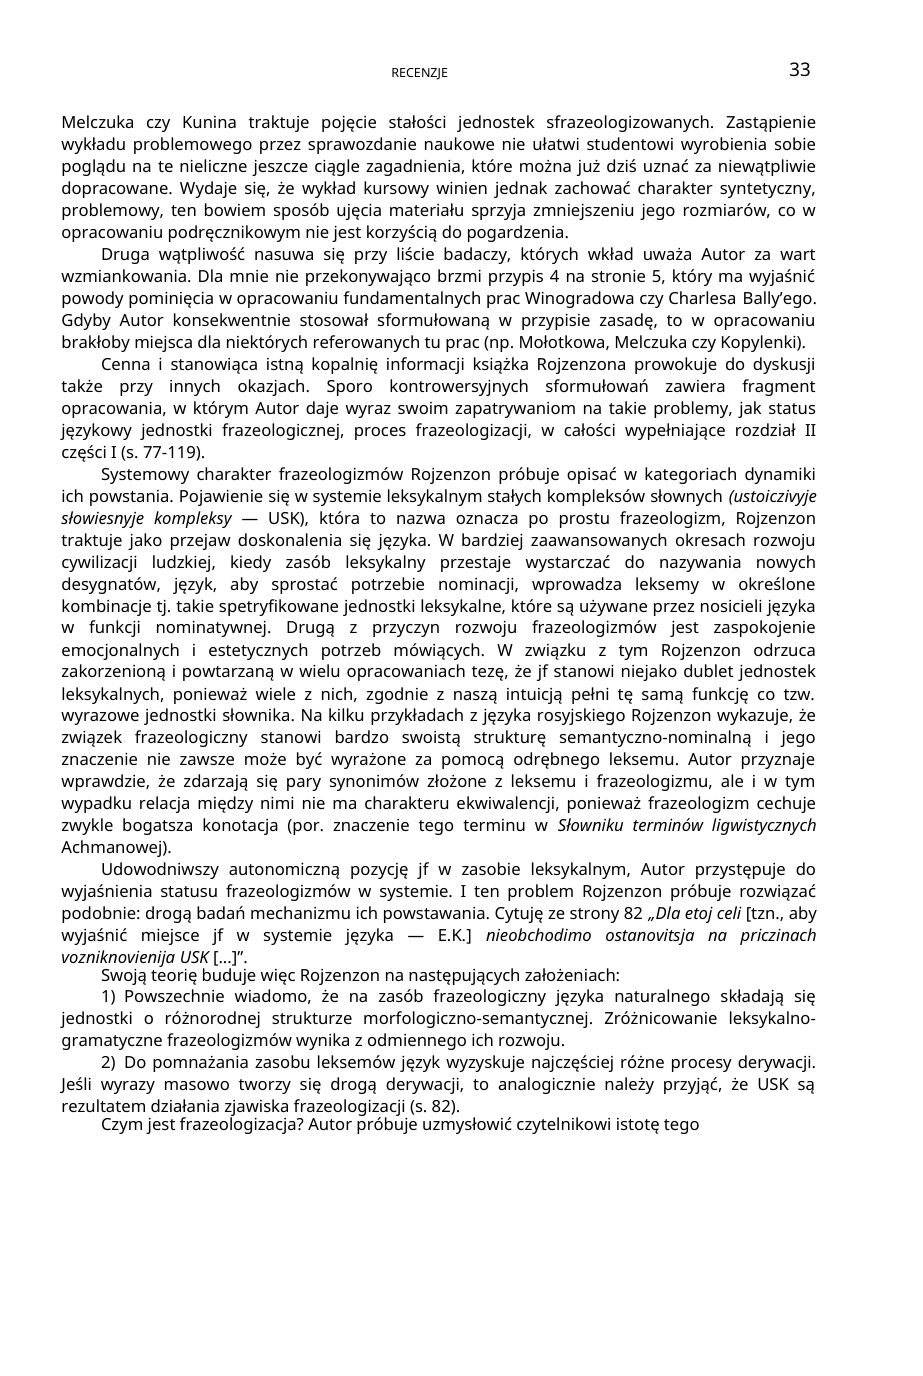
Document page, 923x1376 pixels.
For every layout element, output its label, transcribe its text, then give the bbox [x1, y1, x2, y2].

text Melczuka czy Kunina traktuje pojęcie stałości jednostek sfrazeologizowanych. Zastąpienie wykładu problemowego przez sprawozdanie naukowe nie ułatwi studentowi wyrobienia sobie poglądu na te nieliczne jeszcze ciągle zagadnienia, które można już dziś uznać za niewątpliwie dopracowane. Wydaje się, że wykład kursowy winien jednak zachować charakter syntetyczny, problemowy, ten bowiem sposób ujęcia materiału sprzyja zmniejszeniu jego rozmiarów, co w opracowaniu podręcznikowym nie jest korzyścią do pogardzenia. [61, 111, 817, 243]
text Systemowy charakter frazeologizmów Rojzenzon próbuje opisać w kategoriach dynamiki ich powstania. Pojawienie się w systemie leksykalnym stałych kompleksów słownych (ustoiczivyje słowiesnyje kompleksy — USK), która to nazwa oznacza po prostu frazeologizm, Rojzenzon traktuje jako przejaw doskonalenia się języka. W bardziej zaawansowanych okresach rozwoju cywilizacji ludzkiej, kiedy zasób leksykalny przestaje wystarczać do nazywania nowych desygnatów, język, aby sprostać potrzebie nominacji, wprowadza leksemy w określone kombinacje tj. takie spetryfikowane jednostki leksykalne, które są używane przez nosicieli języka w funkcji nominatywnej. Drugą z przyczyn rozwoju frazeologizmów jest zaspokojenie emocjonalnych i estetycznych potrzeb mówiących. W związku z tym Rojzenzon odrzuca zakorzenioną i powtarzaną w wielu opracowaniach tezę, że jf stanowi niejako dublet jednostek leksykalnych, ponieważ wiele z nich, zgodnie z naszą intuicją pełni tę samą funkcję co tzw. wyrazowe jednostki słownika. Na kilku przykładach z języka rosyjskiego Rojzenzon wykazuje, że związek frazeologiczny stanowi bardzo swoistą strukturę semantyczno-nominalną i jego znaczenie nie zawsze może być wyrażone za pomocą odrębnego leksemu. Autor przyznaje wprawdzie, że zdarzają się pary synonimów złożone z leksemu i frazeologizmu, ale i w tym wypadku relacja między nimi nie ma charakteru ekwiwalencji, ponieważ frazeologizm cechuje zwykle bogatsza konotacja (por. znaczenie tego terminu w Słowniku terminów ligwistycznych Achmanowej). [61, 463, 817, 858]
list Powszechnie wiadomo, że na zasób frazeologiczny języka naturalnego składają się jednostki o różnorodnej strukturze morfologiczno-semantycznej. Zróżnicowanie leksykalno-gramatyczne frazeologizmów wynika z odmiennego ich rozwoju. [61, 985, 817, 1051]
text Druga wątpliwość nasuwa się przy liście badaczy, których wkład uważa Autor za wart wzmiankowania. Dla mnie nie przekonywająco brzmi przypis 4 na stronie 5, który ma wyjaśnić powody pominięcia w opracowaniu fundamentalnych prac Winogradowa czy Charlesa Bally’ego. Gdyby Autor konsekwentnie stosował sformułowaną w przypisie zasadę, to w opracowaniu brakłoby miejsca dla niektórych referowanych tu prac (np. Mołotkowa, Melczuka czy Kopylenki). [61, 243, 817, 353]
text Czym jest frazeologizacja? Autor próbuje uzmysłowić czytelnikowi istotę tego [61, 1117, 817, 1133]
text Udowodniwszy autonomiczną pozycję jf w zasobie leksykalnym, Autor przystępuje do wyjaśnienia statusu frazeologizmów w systemie. I ten problem Rojzenzon próbuje rozwiązać podobnie: drogą badań mechanizmu ich powstawania. Cytuję ze strony 82 „Dla etoj celi [tzn., aby wyjaśnić miejsce jf w systemie języka — E.K.] nieobchodimo ostanovitsja na priczinach vozniknovienija USK [...]”. [61, 858, 817, 968]
list Do pomnażania zasobu leksemów język wyzyskuje najczęściej różne procesy derywacji. Jeśli wyrazy masowo tworzy się drogą derywacji, to analogicznie należy przyjąć, że USK są rezultatem działania zjawiska frazeologizacji (s. 82). [61, 1051, 817, 1117]
text Cenna i stanowiąca istną kopalnię informacji książka Rojzenzona prowokuje do dyskusji także przy innych okazjach. Sporo kontrowersyjnych sformułowań zawiera fragment opracowania, w którym Autor daje wyraz swoim zapatrywaniom na takie problemy, jak status językowy jednostki frazeologicznej, proces frazeologizacji, w całości wypełniające rozdział II części I (s. 77-119). [61, 353, 817, 463]
text Swoją teorię buduje więc Rojzenzon na następujących założeniach: [61, 968, 817, 985]
text 33 [789, 61, 811, 80]
